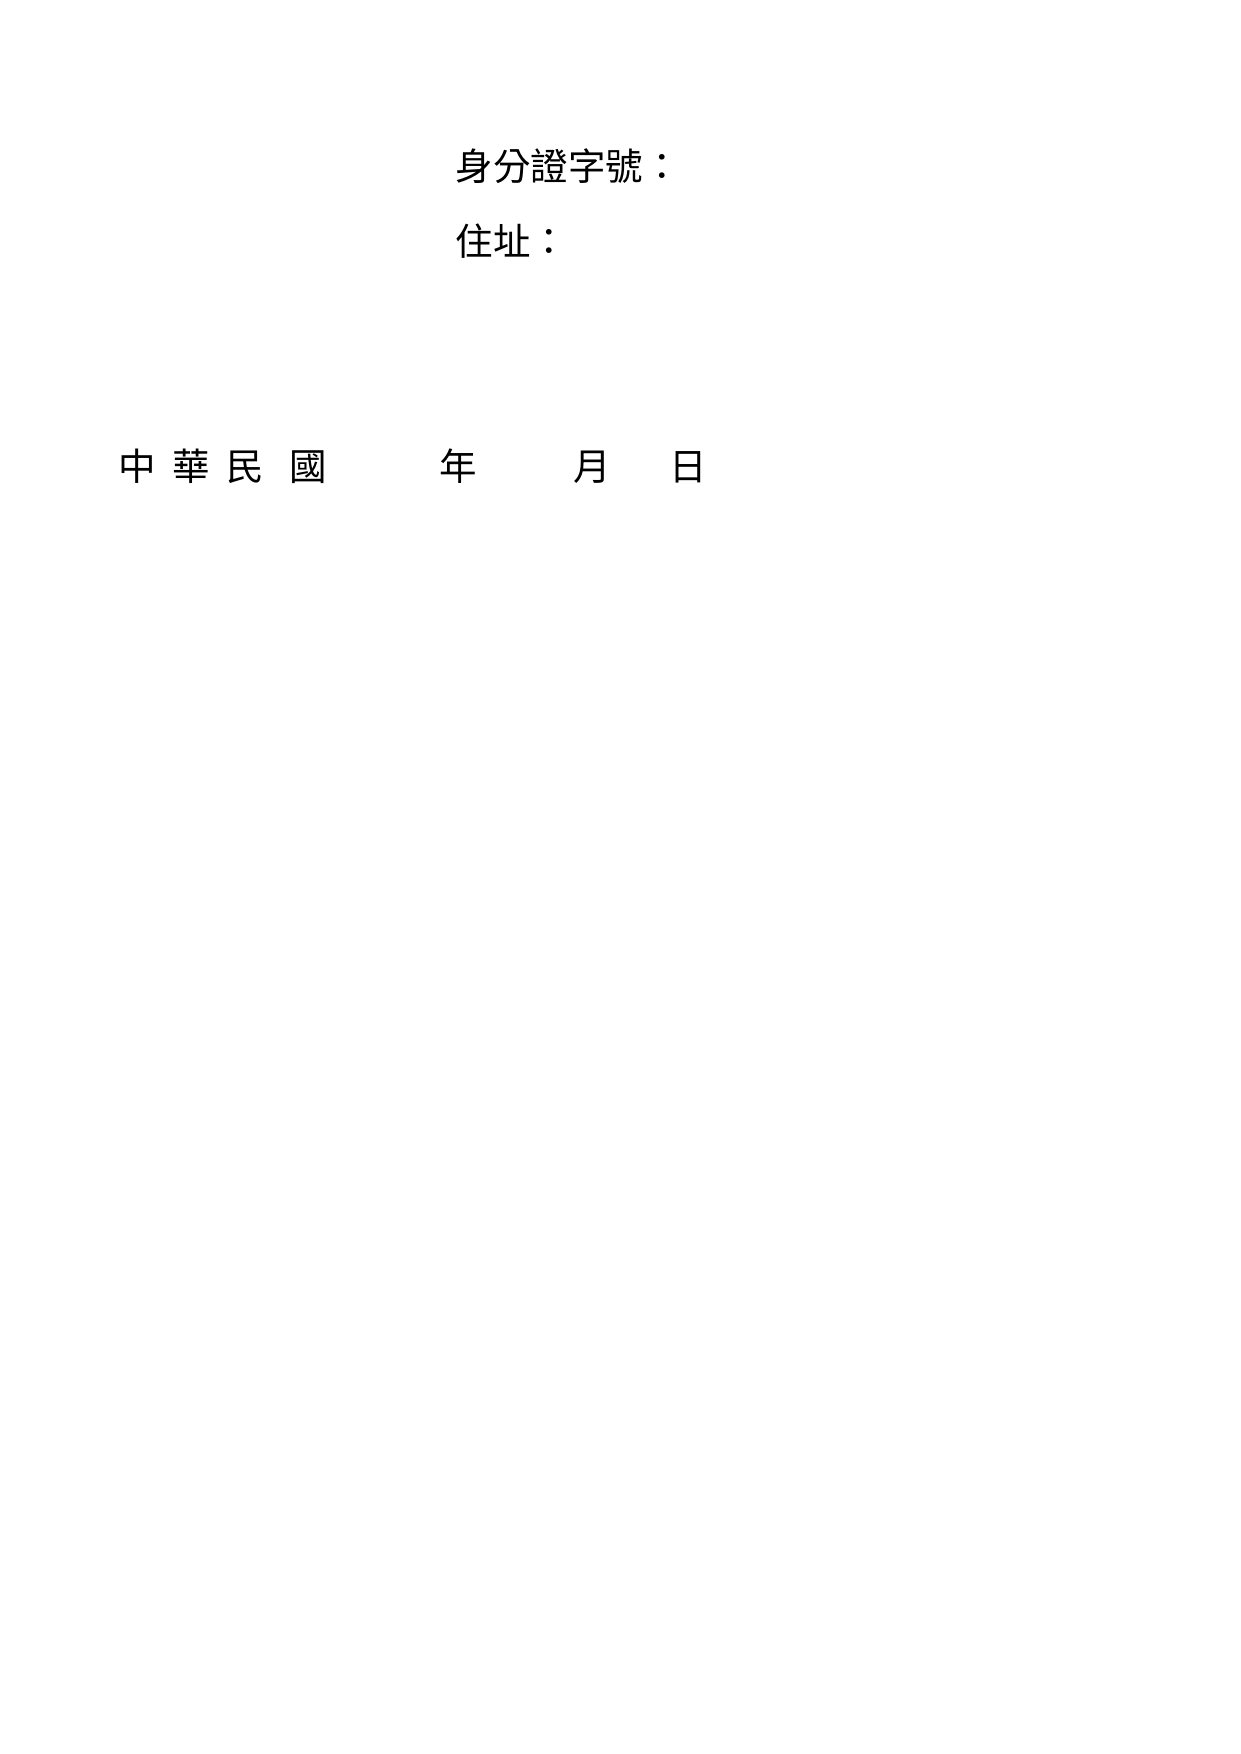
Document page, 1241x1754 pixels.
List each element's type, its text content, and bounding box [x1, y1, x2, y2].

text 住址： [118, 202, 972, 277]
text 身分證字號： [118, 127, 972, 202]
text 中 華 民 國 年 月 日 [118, 427, 1122, 502]
